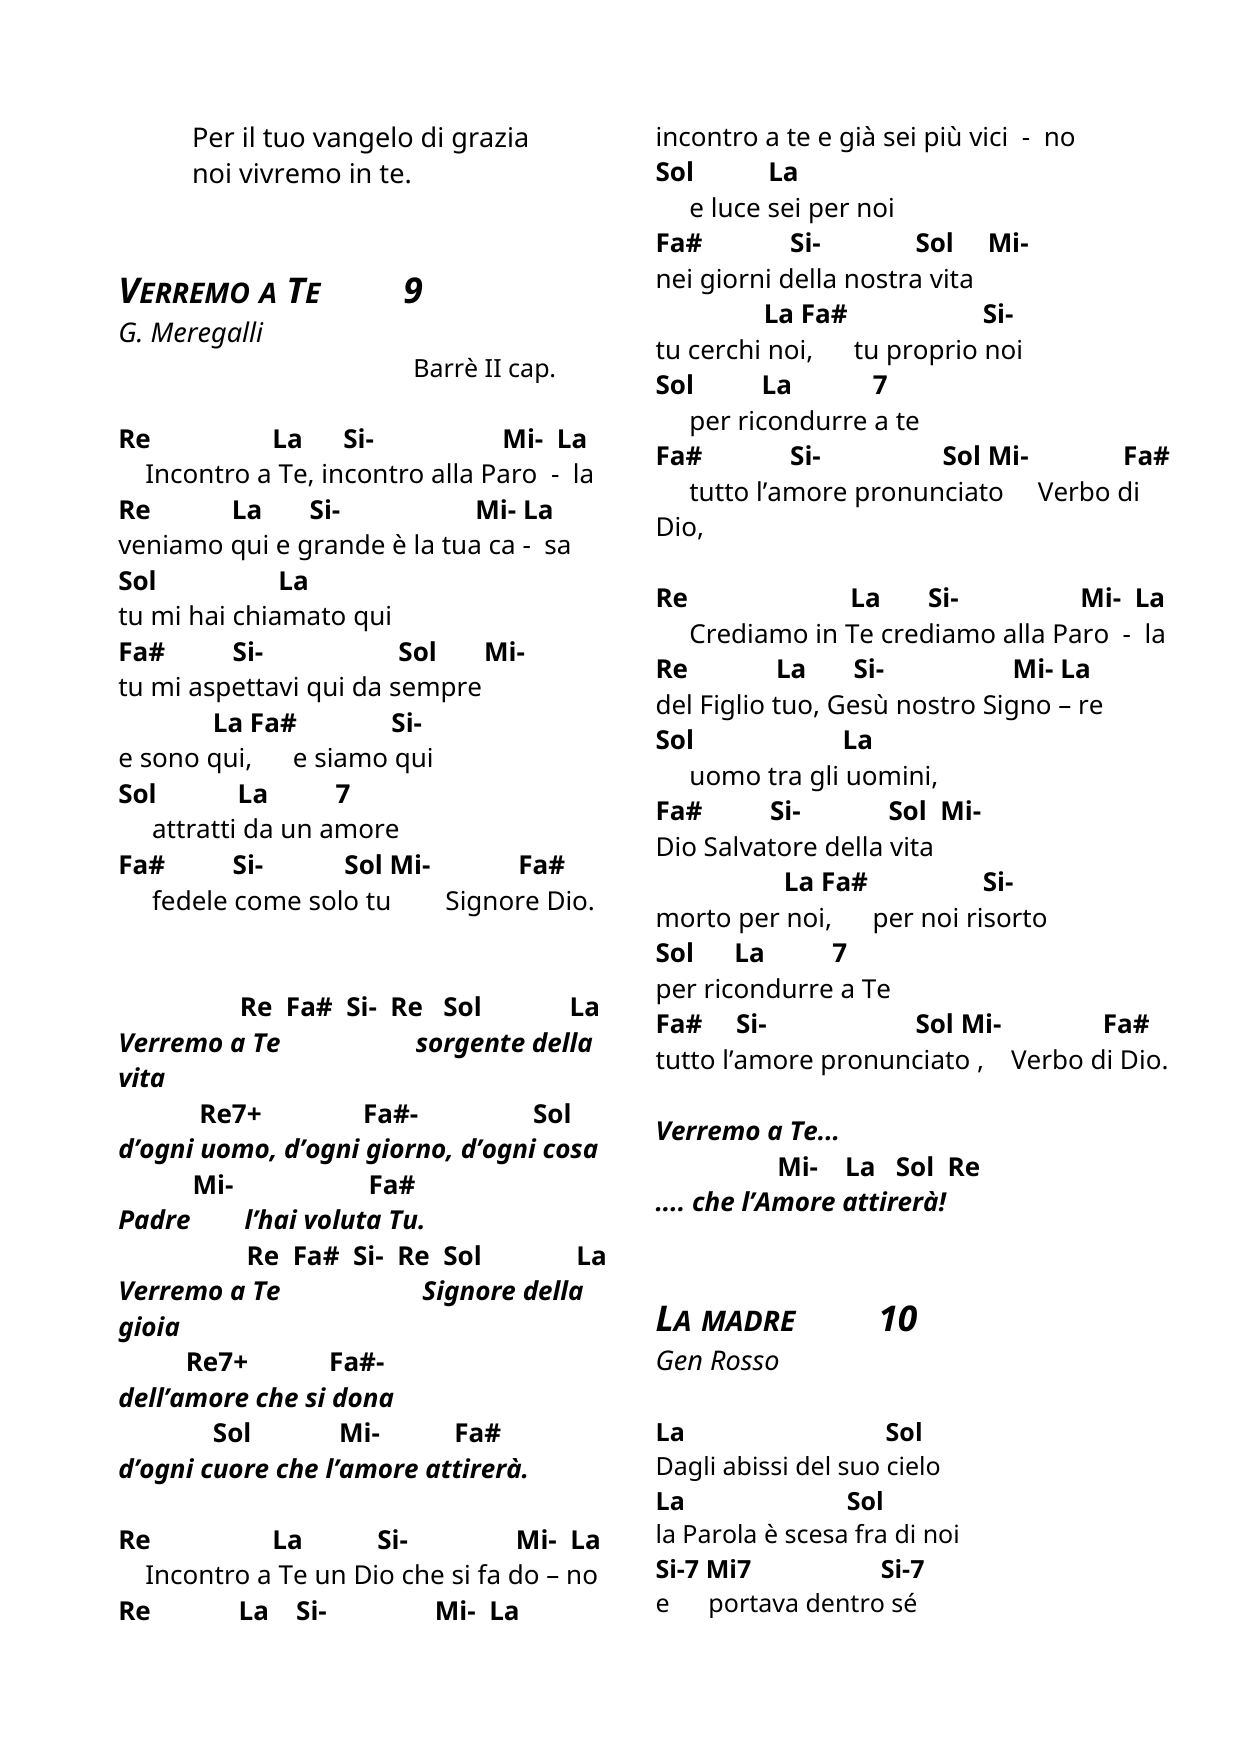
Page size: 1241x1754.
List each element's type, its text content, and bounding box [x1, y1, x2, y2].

text veniamo qui e grande è la tua ca - sa [118, 527, 644, 562]
text Re La Si- Mi- La [118, 1592, 644, 1628]
text per ricondurre a te [655, 402, 1181, 438]
text Re7+ Fa#- [118, 1344, 644, 1379]
text La Sol [655, 1483, 1181, 1517]
text fedele come solo tu Signore Dio. [118, 882, 644, 918]
text Sol La [118, 562, 644, 598]
subtitle Barrè II cap. [339, 351, 644, 385]
text Sol Mi- Fa# [118, 1415, 644, 1450]
text Fa# Si- Sol Mi- Fa# [118, 847, 644, 882]
text uomo tra gli uomini, [655, 757, 1181, 793]
text noi vivremo in te. [192, 155, 644, 192]
text Fa# Si- Sol Mi- [655, 793, 1181, 828]
text Fa# Si- Sol Mi- Fa# [655, 438, 1181, 473]
text Fa# Si- Sol Mi- [655, 225, 1181, 260]
text La Fa# Si- [655, 296, 1181, 331]
text Mi- Fa# [118, 1166, 644, 1202]
text Re Fa# Si- Re Sol La [118, 989, 644, 1024]
text Sol La 7 [655, 935, 1181, 971]
text Re La Si- Mi- La [118, 491, 644, 527]
text per ricondurre a Te [655, 971, 1181, 1006]
text .... che l’Amore attirerà! [655, 1184, 1181, 1219]
text tutto l’amore pronunciato Verbo di Dio, [655, 473, 1181, 544]
text Re Fa# Si- Re Sol La [118, 1237, 644, 1273]
text La Fa# Si- [655, 864, 1181, 899]
text Sol La 7 [655, 367, 1181, 402]
text Dio Salvatore della vita [655, 828, 1181, 864]
subtitle Gen Rosso [655, 1341, 1181, 1378]
text e sono qui, e siamo qui [118, 740, 644, 776]
text Sol La [655, 722, 1181, 757]
text la Parola è scesa fra di noi [655, 1517, 1181, 1551]
text Mi- La Sol Re [655, 1148, 1181, 1184]
text incontro a te e già sei più vici - no [655, 118, 1181, 154]
text Re La Si- Mi- La [118, 420, 644, 456]
subtitle Verremo a Te 9 [118, 266, 644, 314]
subtitle G. Meregalli [118, 314, 577, 351]
text Padre l’hai voluta Tu. [118, 1202, 644, 1237]
text d’ogni cuore che l’amore attirerà. [118, 1450, 644, 1486]
text Sol La [655, 154, 1181, 189]
text Re La Si- Mi- La [655, 651, 1181, 686]
text Verremo a Te Signore della gioia [118, 1273, 644, 1344]
text Dagli abissi del suo cielo [655, 1449, 1181, 1483]
text tu mi hai chiamato qui [118, 598, 644, 633]
text Verremo a Te sorgente della vita [118, 1024, 644, 1095]
text e portava dentro sé [655, 1585, 1181, 1619]
text Sol La 7 [118, 776, 644, 811]
text del Figlio tuo, Gesù nostro Signo – re [655, 686, 1181, 722]
text e luce sei per noi [655, 189, 1181, 225]
text attratti da un amore [118, 811, 644, 847]
text d’ogni uomo, d’ogni giorno, d’ogni cosa [118, 1131, 644, 1166]
text Re La Si- Mi- La [118, 1521, 644, 1557]
text Fa# Si- Sol Mi- [118, 633, 644, 669]
text tu cerchi noi, tu proprio noi [655, 331, 1181, 367]
text La Sol [655, 1415, 1181, 1449]
text tu mi aspettavi qui da sempre [118, 669, 644, 704]
text Incontro a Te un Dio che si fa do – no [118, 1557, 644, 1592]
text Si-7 Mi7 Si-7 [655, 1551, 1181, 1585]
text Incontro a Te, incontro alla Paro - la [118, 456, 644, 491]
text Verremo a Te... [655, 1113, 1181, 1148]
text Re7+ Fa#- Sol [118, 1095, 644, 1131]
text La Fa# Si- [118, 704, 644, 740]
text dell’amore che si dona [118, 1379, 644, 1415]
text Per il tuo vangelo di grazia [192, 118, 644, 155]
text tutto l’amore pronunciato , Verbo di Dio. [655, 1042, 1181, 1077]
text nei giorni della nostra vita [655, 260, 1181, 296]
text morto per noi, per noi risorto [655, 899, 1181, 935]
text Re La Si- Mi- La [655, 580, 1181, 615]
subtitle La madre 10 [655, 1293, 1181, 1341]
text Fa# Si- Sol Mi- Fa# [655, 1006, 1181, 1042]
text Crediamo in Te crediamo alla Paro - la [655, 615, 1181, 651]
